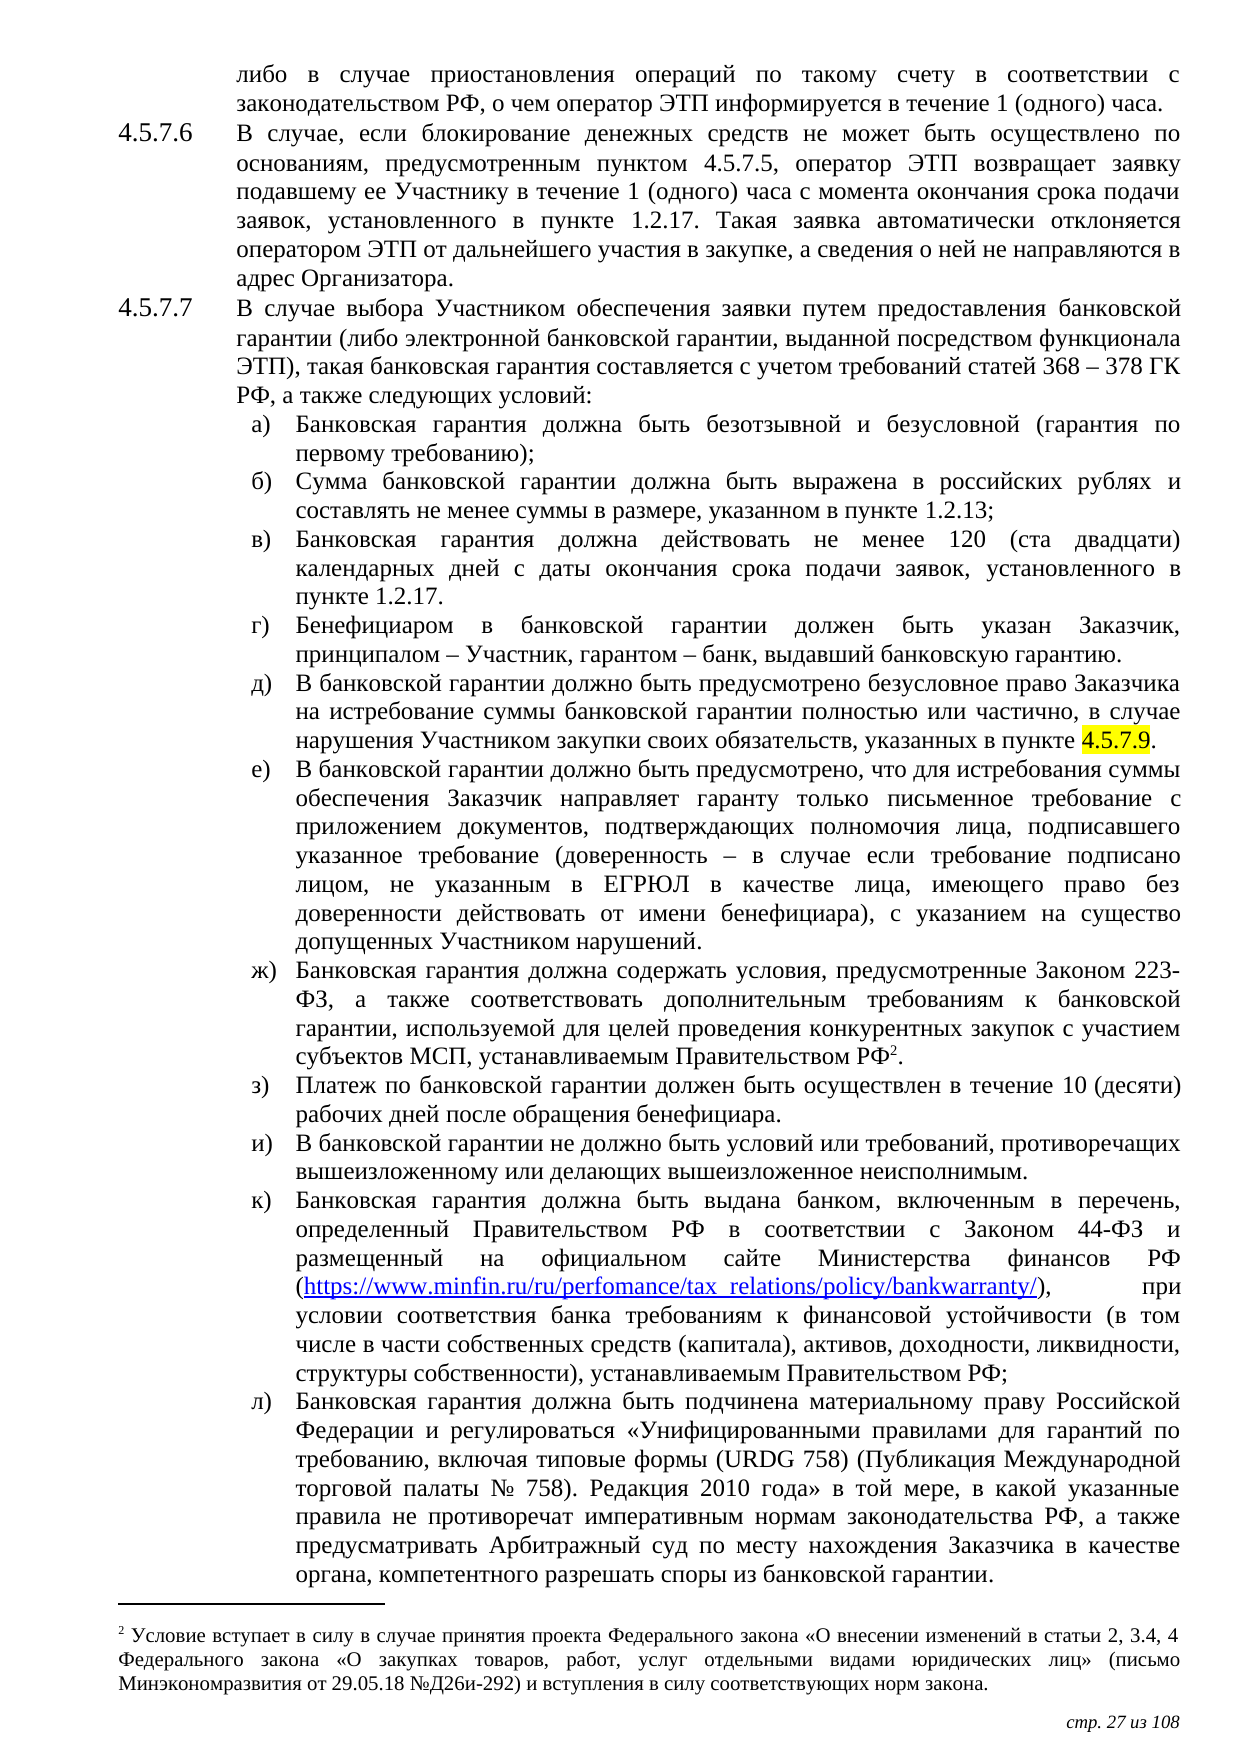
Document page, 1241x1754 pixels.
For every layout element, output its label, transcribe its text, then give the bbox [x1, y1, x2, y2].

text Банковская гарантия должна быть безотзывной и безусловной (гарантия по первому требованию); [251, 409, 1181, 466]
text Платеж по банковской гарантии должен быть осуществлен в течение 10 (десяти) рабочих дней после обращения бенефициара. [251, 1070, 1181, 1128]
text Сумма банковской гарантии должна быть выражена в российских рублях и составлять не менее суммы в размере, указанном в пункте 1.2.13; [251, 466, 1181, 524]
text В банковской гарантии должно быть предусмотрено, что для истребования суммы обеспечения Заказчик направляет гаранту только письменное требование с приложением документов, подтверждающих полномочия лица, подписавшего указанное требование (доверенность – в случае если требование подписано лицом, не указанным в ЕГРЮЛ в качестве лица, имеющего право без доверенности действовать от имени бенефициара), с указанием на существо допущенных Участником нарушений. [251, 754, 1181, 955]
text Банковская гарантия должна действовать не менее 120 (ста двадцати) календарных дней с даты окончания срока подачи заявок, установленного в пункте 1.2.17. [251, 524, 1181, 610]
text В банковской гарантии должно быть предусмотрено безусловное право Заказчика на истребование суммы банковской гарантии полностью или частично, в случае нарушения Участником закупки своих обязательств, указанных в пункте 4.5.7.9. [251, 668, 1181, 754]
text В случае, если блокирование денежных средств не может быть осуществлено по основаниям, предусмотренным пунктом 4.5.7.5, оператор ЭТП возвращает заявку подавшему ее Участнику в течение 1 (одного) часа с момента окончания срока подачи заявок, установленного в пункте 1.2.17. Такая заявка автоматически отклоняется оператором ЭТП от дальнейшего участия в закупке, а сведения о ней не направляются в адрес Организатора. [118, 117, 1181, 291]
text Банковская гарантия должна быть подчинена материальному праву Российской Федерации и регулироваться «Унифицированными правилами для гарантий по требованию, включая типовые формы (URDG 758) (Публикация Международной торговой палаты № 758). Редакция 2010 года» в той мере, в какой указанные правила не противоречат императивным нормам законодательства РФ, а также предусматривать Арбитражный суд по месту нахождения Заказчика в качестве органа, компетентного разрешать споры из банковской гарантии. [251, 1386, 1181, 1588]
text В банковской гарантии не должно быть условий или требований, противоречащих вышеизложенному или делающих вышеизложенное неисполнимым. [251, 1128, 1181, 1185]
text Банковская гарантия должна содержать условия, предусмотренные Законом 223-ФЗ, а также соответствовать дополнительным требованиям к банковской гарантии, используемой для целей проведения конкурентных закупок с участием субъектов МСП, устанавливаемым Правительством РФ. [251, 955, 1181, 1070]
text В случае выбора Участником обеспечения заявки путем предоставления банковской гарантии (либо электронной банковской гарантии, выданной посредством функционала ЭТП), такая банковская гарантия составляется с учетом требований статей 368 – 378 ГК РФ, а также следующих условий: [118, 291, 1181, 409]
text Бенефициаром в банковской гарантии должен быть указан Заказчик, принципалом – Участник, гарантом – банк, выдавший банковскую гарантию. [251, 610, 1181, 668]
text Банковская гарантия должна быть выдана банком, включенным в перечень, определенный Правительством РФ в соответствии с Законом 44-ФЗ и размещенный на официальном сайте Министерства финансов РФ (https://www.minfin.ru/ru/perfomance/tax_relations/policy/bankwarranty/), при условии соответствия банка требованиям к финансовой устойчивости (в том числе в части собственных средств (капитала), активов, доходности, ликвидности, структуры собственности), устанавливаемым Правительством РФ; [251, 1185, 1181, 1386]
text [118, 59, 1181, 117]
